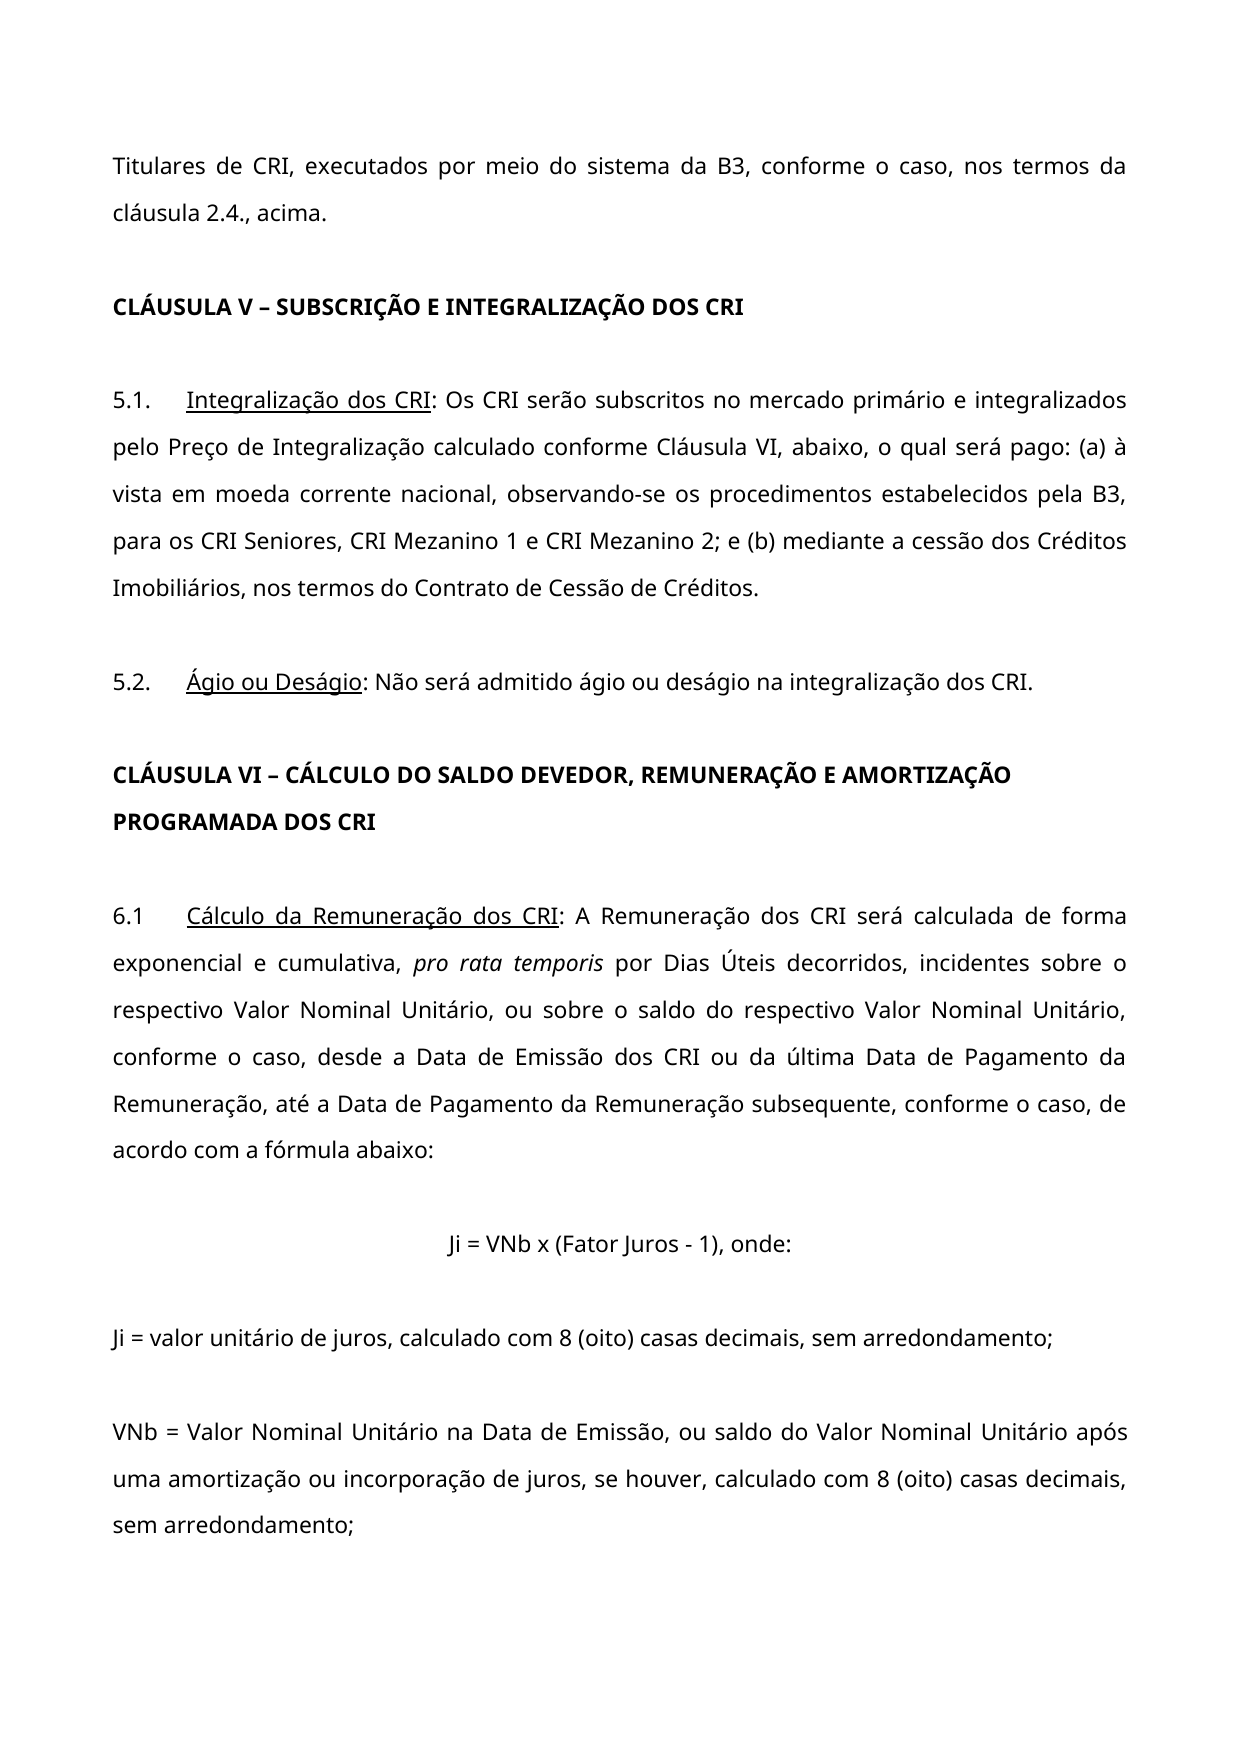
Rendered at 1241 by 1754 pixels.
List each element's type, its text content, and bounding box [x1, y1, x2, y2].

list Ágio ou Deságio: Não será admitido ágio ou deságio na integralização dos CRI. [112, 666, 1128, 697]
subtitle CLÁUSULA V – SUBSCRIÇÃO E INTEGRALIZAÇÃO DOS CRI [112, 291, 1128, 322]
subtitle CLÁUSULA VI – CÁLCULO DO SALDO DEVEDOR, REMUNERAÇÃO E AMORTIZAÇÃO PROGRAMADA DOS CRI [112, 759, 1128, 837]
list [112, 150, 1128, 228]
text Ji = valor unitário de juros, calculado com 8 (oito) casas decimais, sem arredondamento; [112, 1322, 1128, 1353]
text 6.1 Cálculo da Remuneração dos CRI: A Remuneração dos CRI será calculada de forma exponencial e cumulativa, pro rata temporis por Dias Úteis decorridos, incidentes sobre o respectivo Valor Nominal Unitário, ou sobre o saldo do respectivo Valor Nominal Unitário, conforme o caso, desde a Data de Emissão dos CRI ou da última Data de Pagamento da Remuneração, até a Data de Pagamento da Remuneração subsequente, conforme o caso, de acordo com a fórmula abaixo: [112, 900, 1128, 1166]
text Ji = VNb x (Fator Juros - 1), onde: [112, 1228, 1128, 1259]
text VNb = Valor Nominal Unitário na Data de Emissão, ou saldo do Valor Nominal Unitário após uma amortização ou incorporação de juros, se houver, calculado com 8 (oito) casas decimais, sem arredondamento; [112, 1416, 1128, 1541]
list Integralização dos CRI: Os CRI serão subscritos no mercado primário e integralizados pelo Preço de Integralização calculado conforme Cláusula VI, abaixo, o qual será pago: (a) à vista em moeda corrente nacional, observando-se os procedimentos estabelecidos pela B3, para os CRI Seniores, CRI Mezanino 1 e CRI Mezanino 2; e (b) mediante a cessão dos Créditos Imobiliários, nos termos do Contrato de Cessão de Créditos. [112, 384, 1128, 603]
